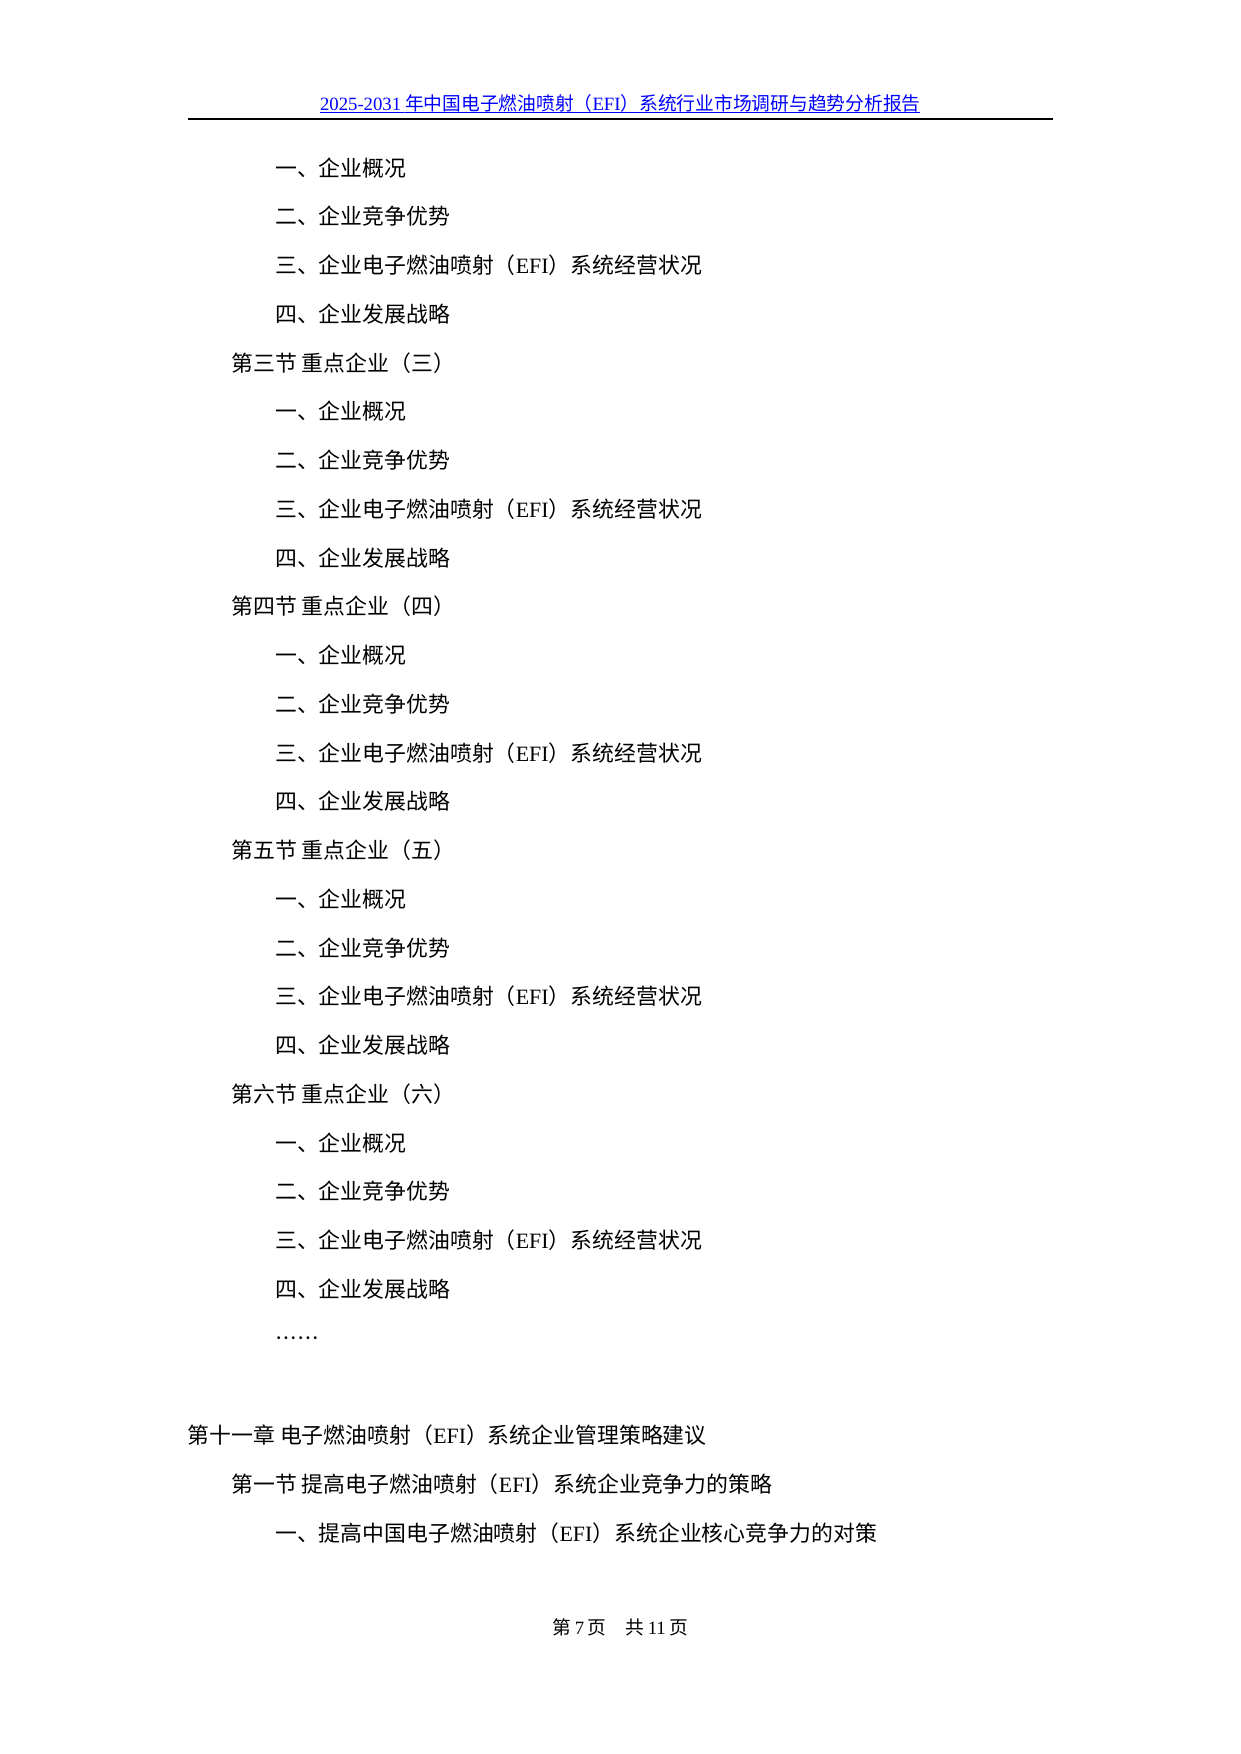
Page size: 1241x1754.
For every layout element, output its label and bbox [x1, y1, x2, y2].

text [187, 150, 1053, 1548]
